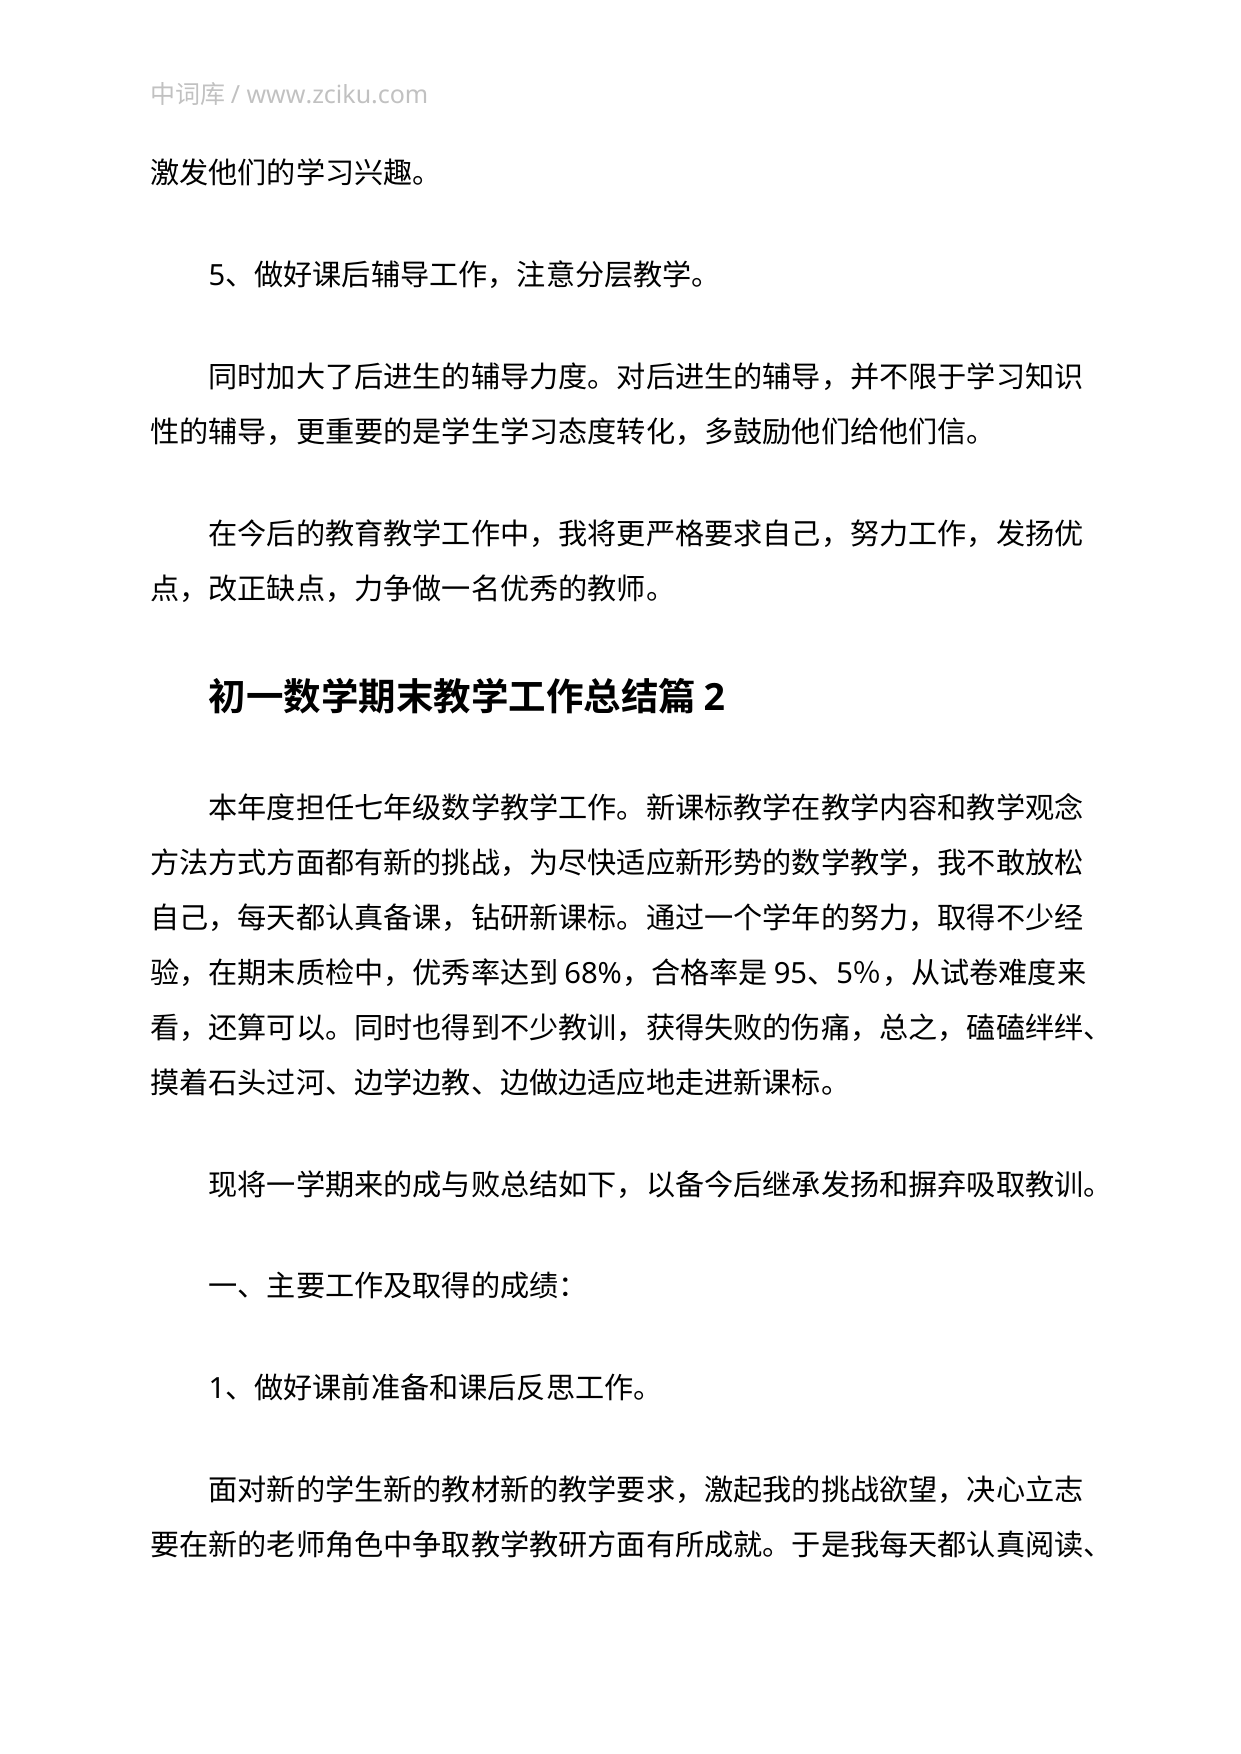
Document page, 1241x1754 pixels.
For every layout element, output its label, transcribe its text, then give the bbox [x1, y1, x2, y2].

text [150, 1467, 1090, 1564]
text 同时加大了后进生的辅导力度。对后进生的辅导，并不限于学习知识性的辅导，更重要的是学生学习态度转化，多鼓励他们给他们信。 [150, 354, 1090, 451]
text 本年度担任七年级数学教学工作。新课标教学在教学内容和教学观念方法方式方面都有新的挑战，为尽快适应新形势的数学教学，我不敢放松自己，每天都认真备课，钻研新课标。通过一个学年的努力，取得不少经验，在期末质检中，优秀率达到68%，合格率是95、5％，从试卷难度来看，还算可以。同时也得到不少教训，获得失败的伤痛，总之，磕磕绊绊、摸着石头过河、边学边教、边做边适应地走进新课标。 [150, 785, 1090, 1102]
text 一、主要工作及取得的成绩： [150, 1263, 1090, 1305]
text 现将一学期来的成与败总结如下，以备今后继承发扬和摒弃吸取教训。 [150, 1161, 1090, 1203]
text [150, 150, 1090, 192]
text 1、做好课前准备和课后反思工作。 [150, 1364, 1090, 1407]
text 5、做好课后辅导工作，注意分层教学。 [150, 252, 1090, 294]
text 初一数学期末教学工作总结篇2 [150, 667, 1090, 722]
text 在今后的教育教学工作中，我将更严格要求自己，努力工作，发扬优点，改正缺点，力争做一名优秀的教师。 [150, 510, 1090, 608]
